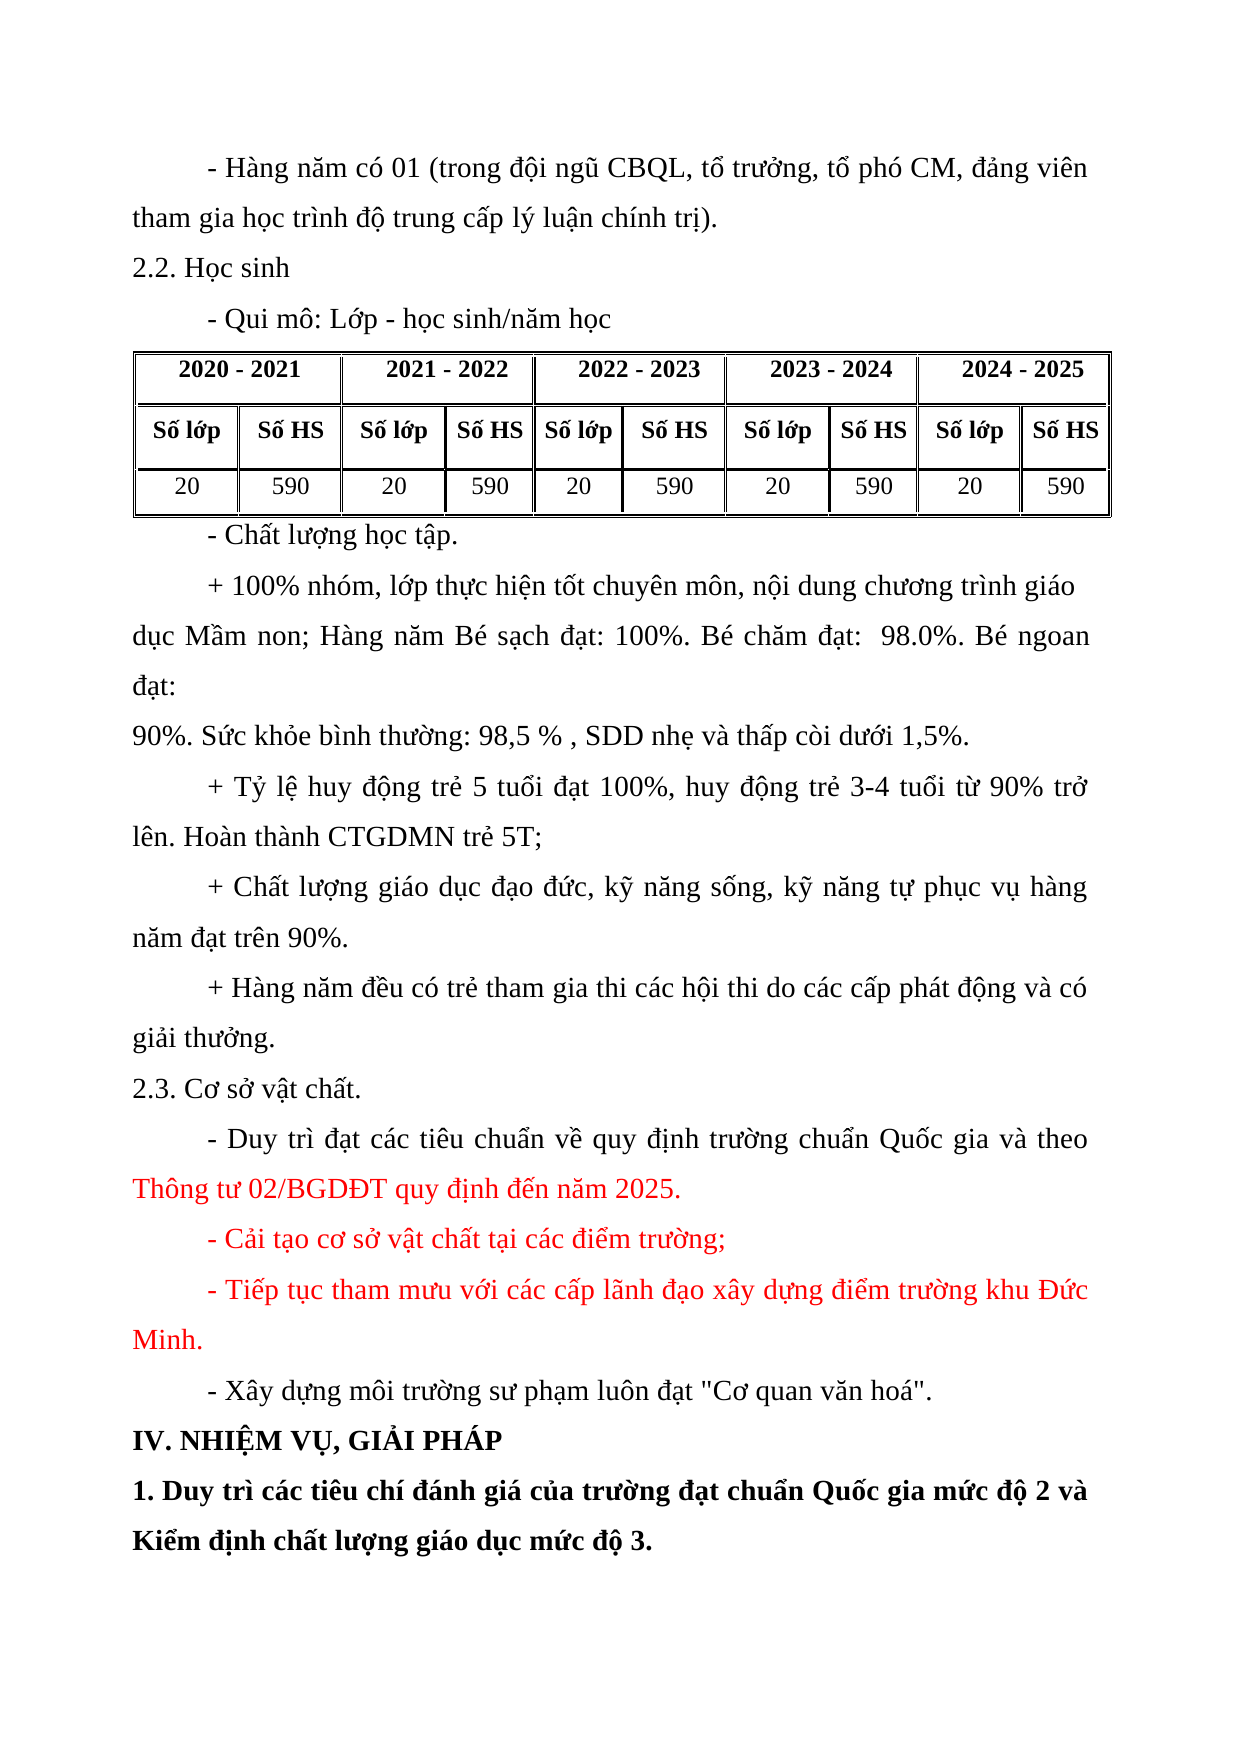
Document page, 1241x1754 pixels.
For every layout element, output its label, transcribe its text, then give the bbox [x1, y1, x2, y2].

table_header 2021 - 2022 [342, 353, 534, 403]
table_cell 590 [239, 471, 342, 514]
text 2.2. Học sinh [132, 251, 1090, 284]
table_cell 20 [726, 471, 829, 514]
text - Hàng năm có 01 (trong đội ngũ CBQL, tổ trưởng, tổ phó CM, đảng viên tham gia học trình độ trung cấp lý luận chính trị). [132, 150, 1090, 234]
table_cell Số lớp [536, 407, 621, 468]
text - Cải tạo cơ sở vật chất tại các điểm trường; [132, 1222, 1090, 1255]
table_header 2020 - 2021 [136, 355, 342, 403]
table_cell 20 [342, 471, 445, 514]
table_cell 590 [445, 468, 534, 514]
text dục Mầm non; Hàng năm Bé sạch đạt: 100%. Bé chăm đạt: 98.0%. Bé ngoan đạt: [132, 618, 1090, 702]
text 90%. Sức khỏe bình thường: 98,5 % , SDD nhẹ và thấp còi dưới 1,5%. [132, 718, 1090, 752]
table_cell 590 [1021, 468, 1110, 514]
table_cell Số HS [624, 407, 724, 468]
table_cell Số lớp [136, 403, 237, 468]
table_cell Số lớp [919, 407, 1019, 468]
table_cell 20 [134, 468, 238, 514]
table_header 2024 - 2025 [918, 355, 1108, 403]
table_cell 20 [534, 471, 622, 514]
table_cell 590 [622, 471, 726, 514]
text - Xây dựng môi trường sư phạm luôn đạt "Cơ quan văn hoá". [132, 1373, 1090, 1406]
table_cell 590 [829, 471, 918, 514]
text 2.3. Cơ sở vật chất. [132, 1071, 1090, 1104]
table_cell Số lớp [343, 407, 444, 468]
text IV. NHIỆM VỤ, GIẢI PHÁP [132, 1423, 1090, 1456]
table_cell Số HS [831, 407, 916, 468]
text + Chất lượng giáo dục đạo đức, kỹ năng sống, kỹ năng tự phục vụ hàng năm đạt trên 90%. [132, 869, 1090, 953]
text - Duy trì đạt các tiêu chuẩn về quy định trường chuẩn Quốc gia và theo Thông tư 02/BGDĐT quy định đến năm 2025. [132, 1121, 1090, 1205]
text 1. Duy trì các tiêu chí đánh giá của trường đạt chuẩn Quốc gia mức độ 2 và Kiểm định chất lượng giáo dục mức độ 3. [132, 1473, 1090, 1557]
text + 100% nhóm, lớp thực hiện tốt chuyên môn, nội dung chương trình giáo [132, 568, 1090, 601]
text + Hàng năm đều có trẻ tham gia thi các hội thi do các cấp phát động và có giải thưởng. [132, 970, 1090, 1054]
table_header 2022 - 2023 [534, 355, 726, 403]
table_cell Số HS [447, 407, 532, 468]
text - Tiếp tục tham mưu với các cấp lãnh đạo xây dựng điểm trường khu Đức Minh. [132, 1272, 1090, 1356]
table_cell Số lớp [727, 407, 828, 468]
table_cell Số HS [1023, 403, 1109, 468]
text - Chất lượng học tập. [132, 518, 1090, 551]
text + Tỷ lệ huy động trẻ 5 tuổi đạt 100%, huy động trẻ 3-4 tuổi từ 90% trở lên. Hoàn thành CTGDMN trẻ 5T; [132, 769, 1090, 853]
text - Qui mô: Lớp - học sinh/năm học [132, 301, 1090, 334]
table_header 2023 - 2024 [726, 355, 918, 403]
table_cell Số HS [240, 407, 340, 468]
table_cell 20 [918, 468, 1021, 514]
